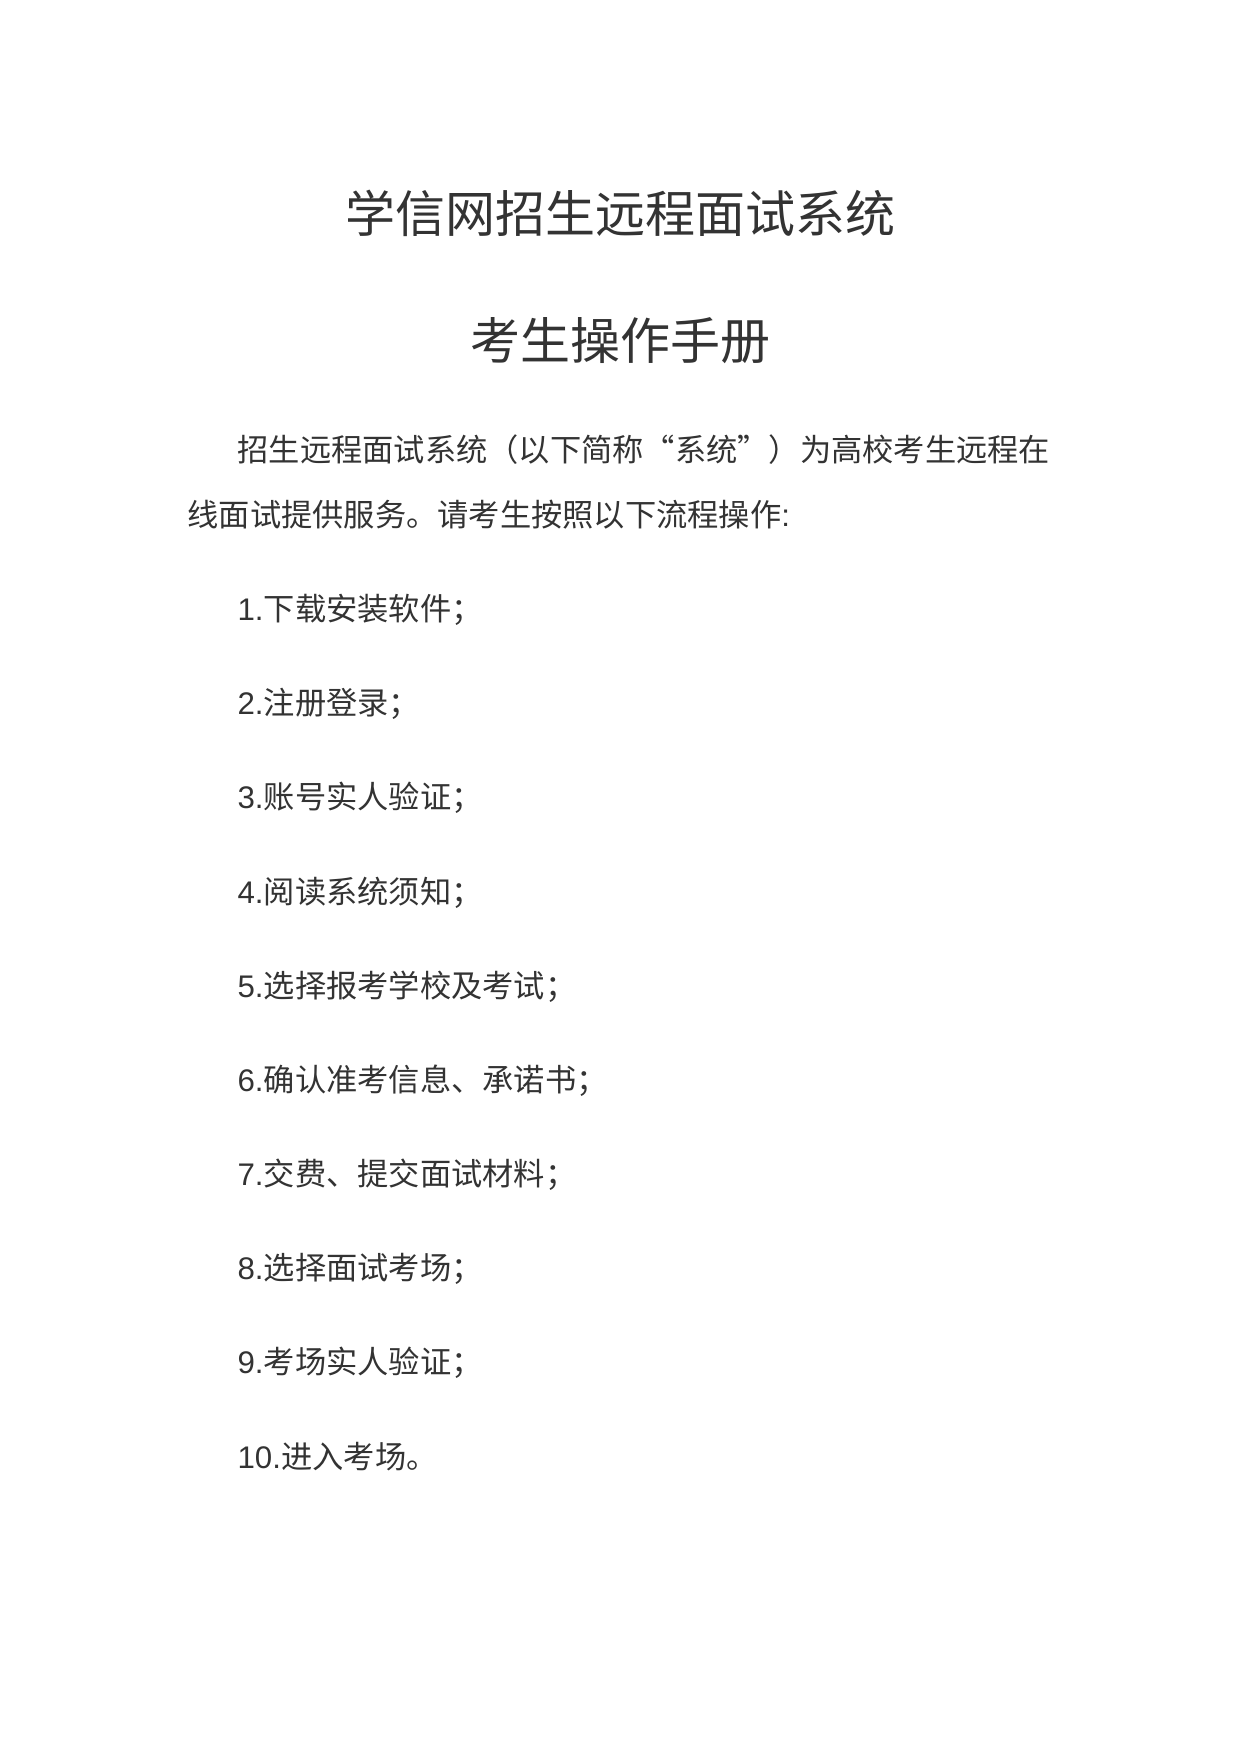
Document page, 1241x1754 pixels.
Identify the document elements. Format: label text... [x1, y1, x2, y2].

text 7.交费、提交面试材料； [187, 1139, 1053, 1204]
text 3.账号实人验证； [187, 763, 1053, 828]
text 5.选择报考学校及考试； [187, 951, 1053, 1016]
text 10.进入考场。 [187, 1422, 1053, 1487]
text 4.阅读系统须知； [187, 857, 1053, 922]
text 招生远程面试系统（以下简称“系统”）为高校考生远程在线面试提供服务。请考生按照以下流程操作: [187, 415, 1053, 545]
text 学信网招生远程面试系统 [187, 162, 1053, 259]
text 6.确认准考信息、承诺书； [187, 1045, 1053, 1110]
text 2.注册登录； [187, 669, 1053, 734]
text 8.选择面试考场； [187, 1234, 1053, 1299]
text 1.下载安装软件； [187, 574, 1053, 639]
text 9.考场实人验证； [187, 1328, 1053, 1393]
text 考生操作手册 [187, 289, 1053, 386]
